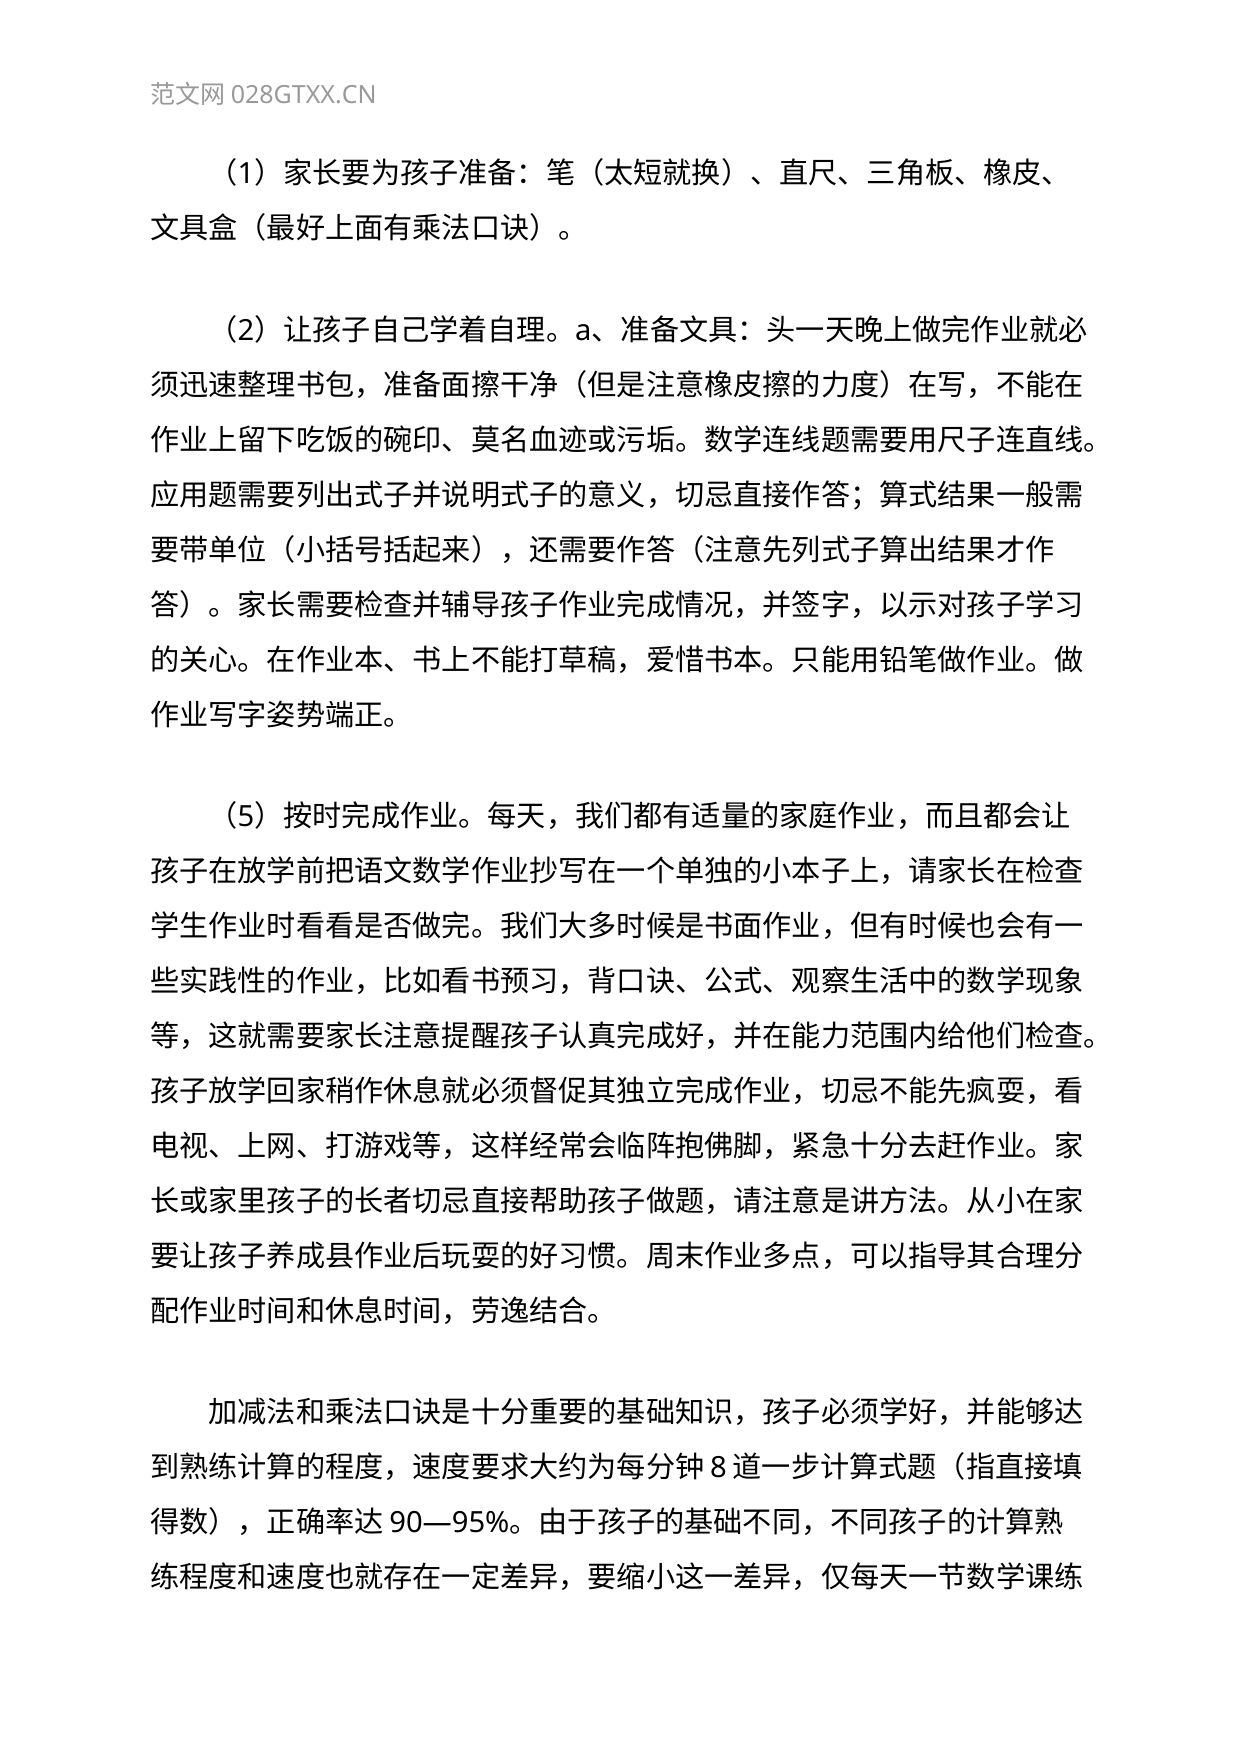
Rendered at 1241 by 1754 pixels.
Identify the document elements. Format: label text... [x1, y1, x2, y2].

text （5）按时完成作业。每天，我们都有适量的家庭作业，而且都会让孩子在放学前把语文数学作业抄写在一个单独的小本子上，请家长在检查学生作业时看看是否做完。我们大多时候是书面作业，但有时候也会有一些实践性的作业，比如看书预习，背口诀、公式、观察生活中的数学现象等，这就需要家长注意提醒孩子认真完成好，并在能力范围内给他们检查。孩子放学回家稍作休息就必须督促其独立完成作业，切忌不能先疯耍，看电视、上网、打游戏等，这样经常会临阵抱佛脚，紧急十分去赶作业。家长或家里孩子的长者切忌直接帮助孩子做题，请注意是讲方法。从小在家要让孩子养成县作业后玩耍的好习惯。周末作业多点，可以指导其合理分配作业时间和休息时间，劳逸结合。 [150, 793, 1090, 1329]
text （1）家长要为孩子准备：笔（太短就换）、直尺、三角板、橡皮、文具盒（最好上面有乘法口诀）。 [150, 150, 1090, 247]
text （2）让孩子自己学着自理。a、准备文具：头一天晚上做完作业就必须迅速整理书包，准备面擦干净（但是注意橡皮擦的力度）在写，不能在作业上留下吃饭的碗印、莫名血迹或污垢。数学连线题需要用尺子连直线。应用题需要列出式子并说明式子的意义，切忌直接作答；算式结果一般需要带单位（小括号括起来），还需要作答（注意先列式子算出结果才作答）。家长需要检查并辅导孩子作业完成情况，并签字，以示对孩子学习的关心。在作业本、书上不能打草稿，爱惜书本。只能用铅笔做作业。做作业写字姿势端正。 [150, 307, 1090, 733]
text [150, 1389, 1090, 1596]
